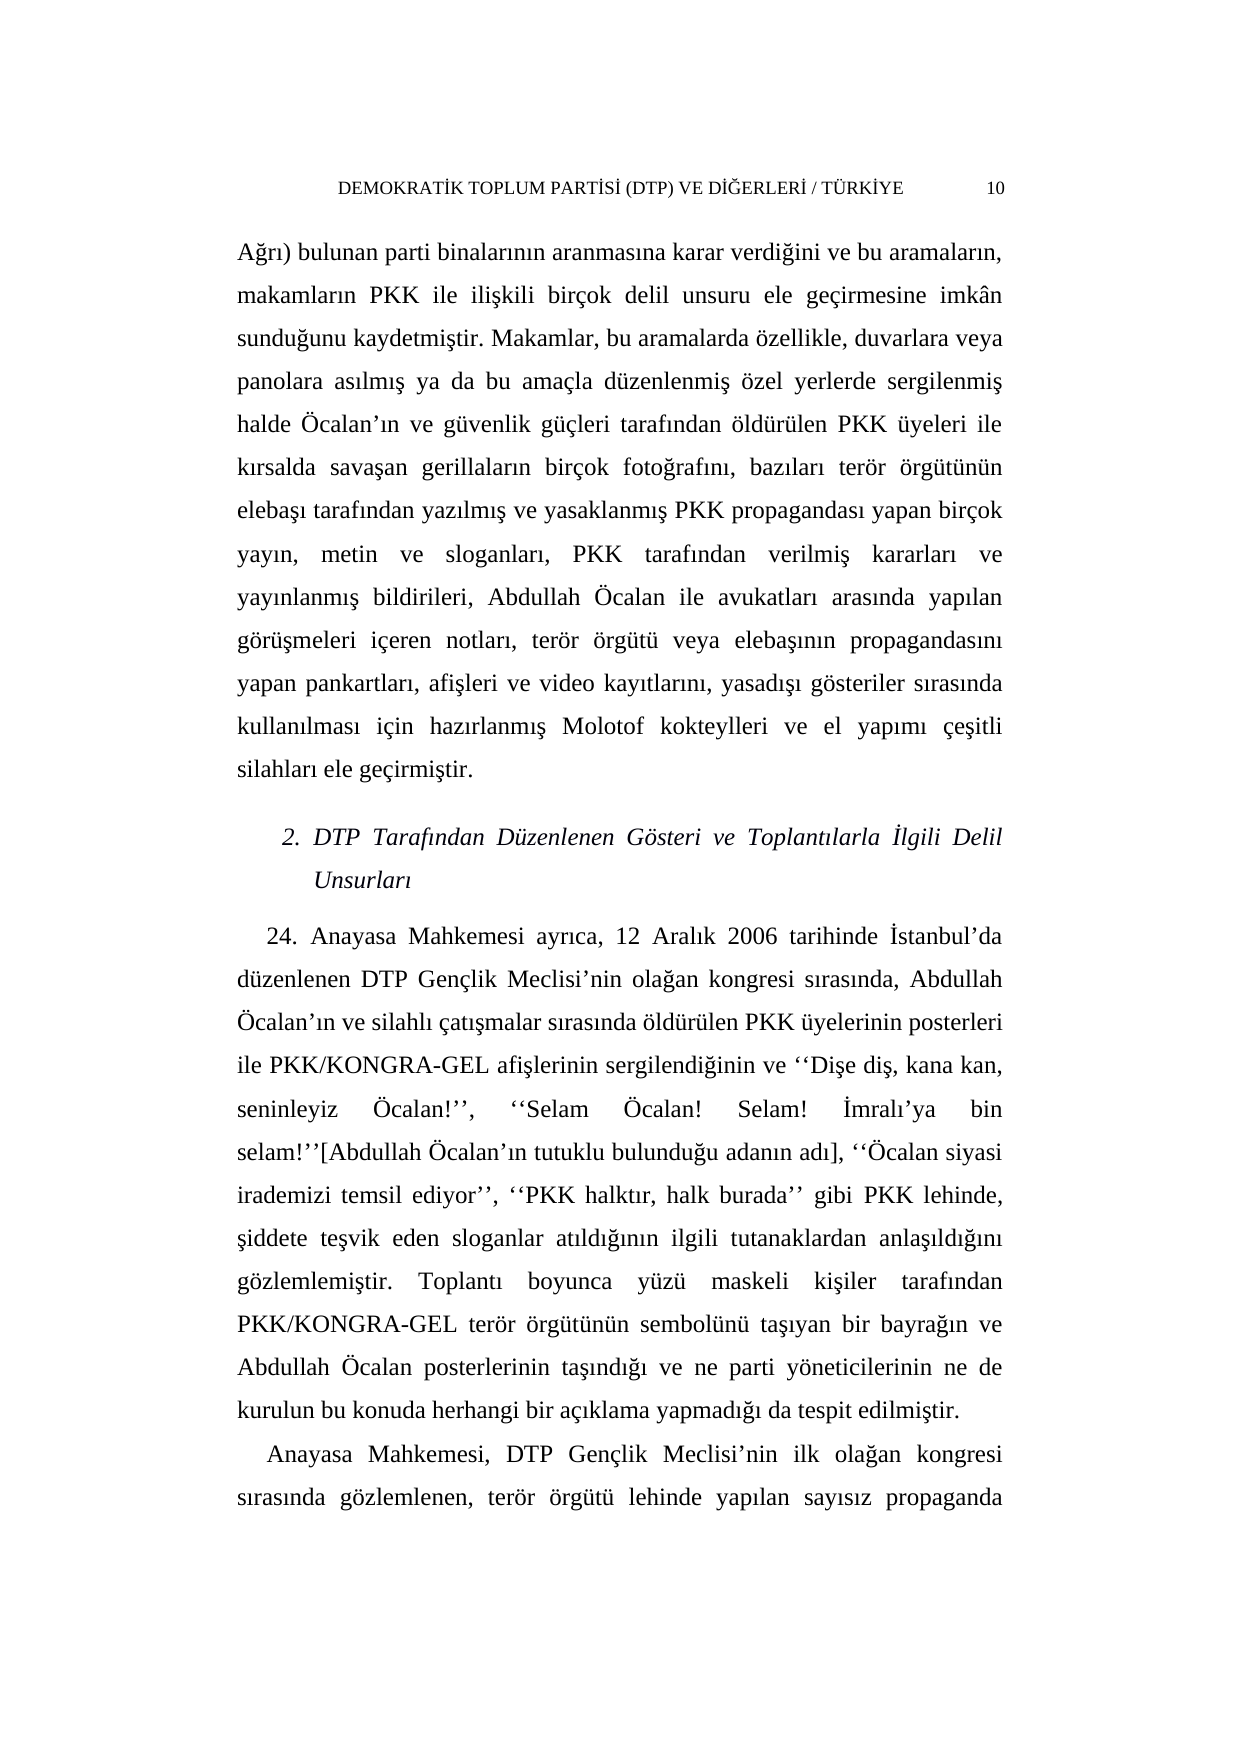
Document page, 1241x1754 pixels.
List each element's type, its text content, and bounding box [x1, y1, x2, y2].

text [237, 237, 1003, 783]
text 24. Anayasa Mahkemesi ayrıca, 12 Aralık 2006 tarihinde İstanbul’da düzenlenen DTP Gençlik Meclisi’nin olağan kongresi sırasında, Abdullah Öcalan’ın ve silahlı çatışmalar sırasında öldürülen PKK üyelerinin posterleri ile PKK/KONGRA-GEL afişlerinin sergilendiğinin ve ‘‘Dişe diş, kana kan, seninleyiz Öcalan!’’, ‘‘Selam Öcalan! Selam! İmralı’ya bin selam!’’[Abdullah Öcalan’ın tutuklu bulunduğu adanın adı], ‘‘Öcalan siyasi irademizi temsil ediyor’’, ‘‘PKK halktır, halk burada’’ gibi PKK lehinde, şiddete teşvik eden sloganlar atıldığının ilgili tutanaklardan anlaşıldığını gözlemlemiştir. Toplantı boyunca yüzü maskeli kişiler tarafından PKK/KONGRA-GEL terör örgütünün sembolünü taşıyan bir bayrağın ve Abdullah Öcalan posterlerinin taşındığı ve ne parti yöneticilerinin ne de kurulun bu konuda herhangi bir açıklama yapmadığı da tespit edilmiştir. [237, 921, 1003, 1424]
subtitle 2. DTP Tarafından Düzenlenen Gösteri ve Toplantılarla İlgili Delil Unsurları [282, 822, 1003, 894]
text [237, 1439, 1003, 1511]
